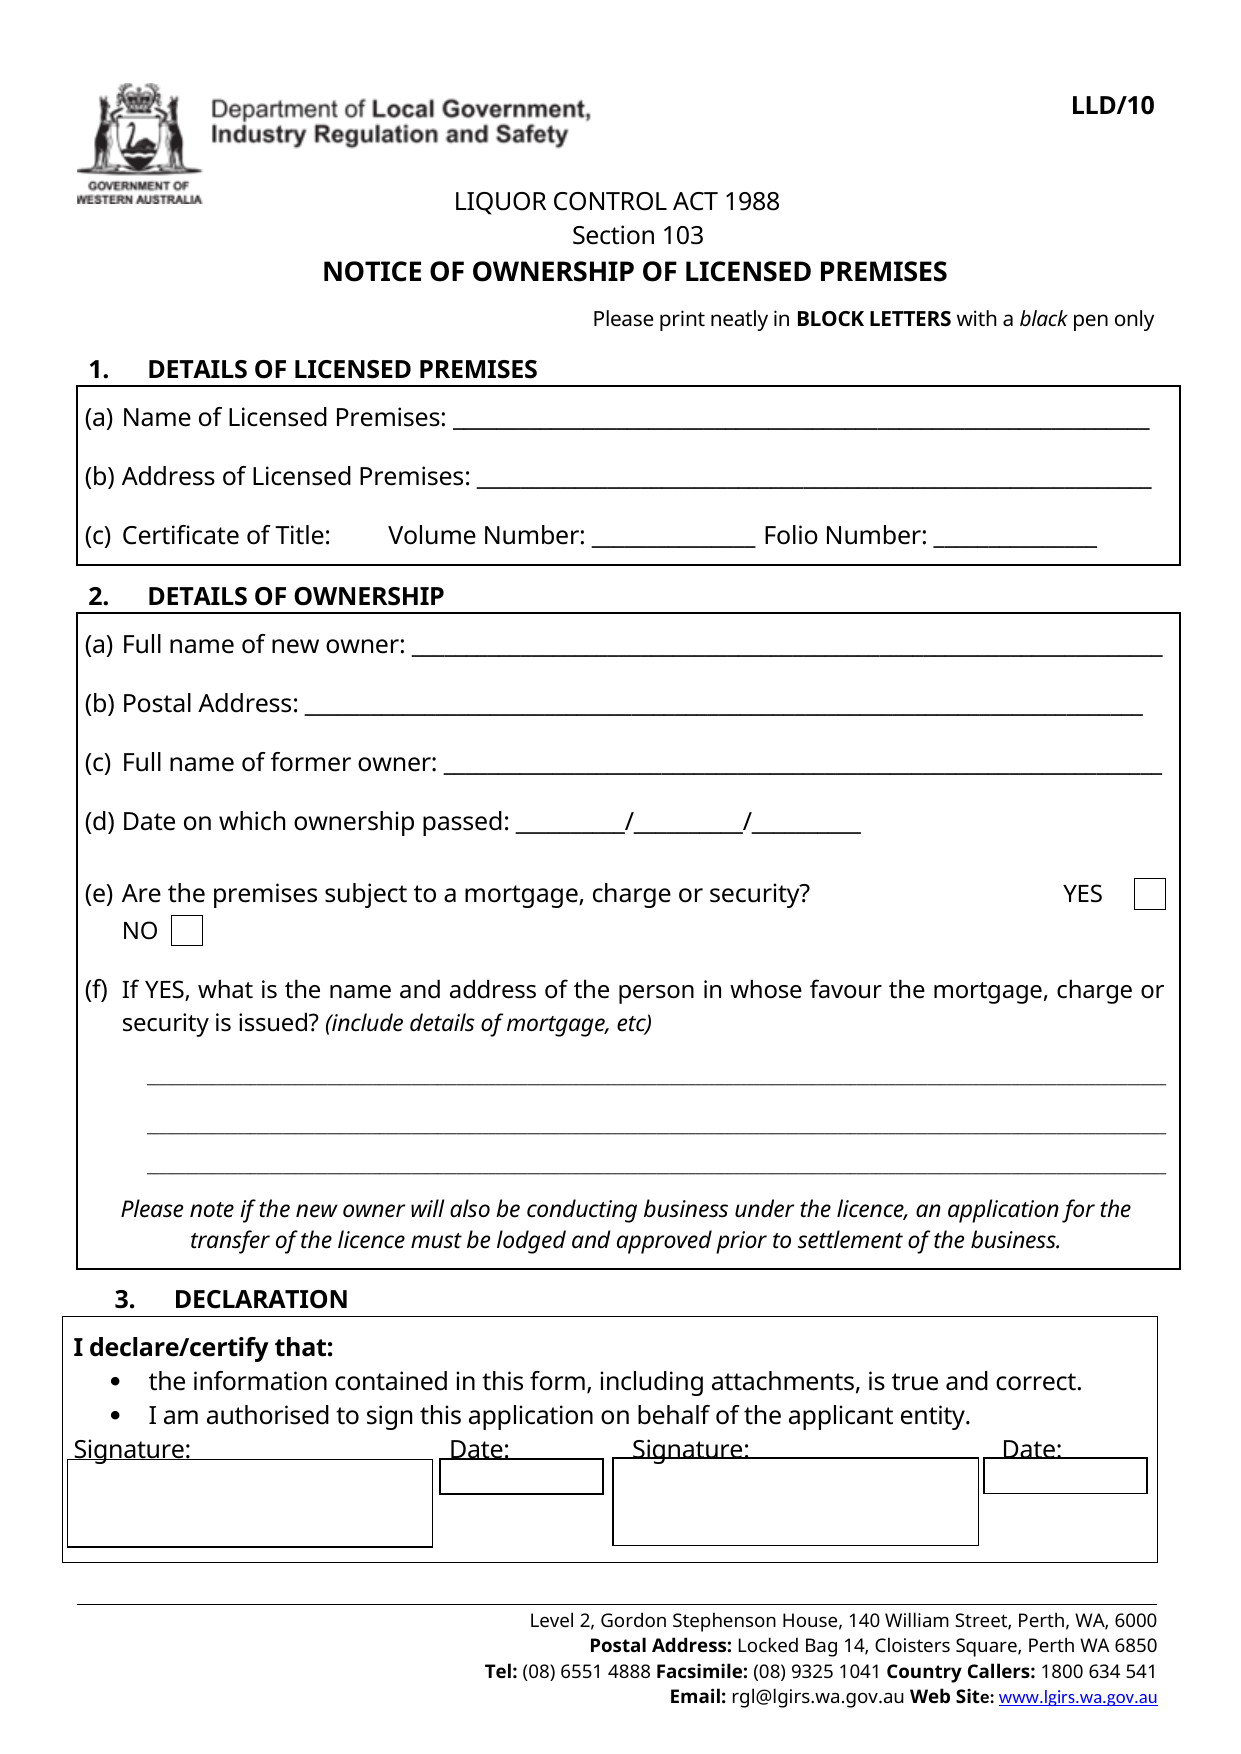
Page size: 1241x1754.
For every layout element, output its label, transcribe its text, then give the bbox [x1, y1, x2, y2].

picture [77, 121, 592, 184]
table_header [63, 1317, 1157, 1562]
text NOTICE OF OWNERSHIP OF LICENSED PREMISES [77, 252, 1157, 289]
table_cell DETAILS OF OWNERSHIP [77, 566, 1180, 612]
list DECLARATION [114, 1282, 1157, 1316]
table_header DETAILS OF LICENSED PREMISES [77, 351, 1180, 385]
text LLD/10 [77, 87, 1157, 121]
text LIQUOR CONTROL ACT 1988 [77, 184, 1157, 218]
text Please print neatly in BLOCK LETTERS with a black pen only [476, 310, 1154, 331]
table_cell Name of Licensed Premises: ________________________________________________________________ Address of Licensed Premises: ______________________________________________________________ Certificate of Title: Volume Number: _______________ Folio Number: _______________ [78, 387, 1179, 564]
table_cell Full name of new owner: _____________________________________________________________________ Postal Address: _____________________________________________________________________________ Full name of former owner: __________________________________________________________________ Date on which ownership passed: __________/__________/__________ Are the premises subject to a mortgage, charge or security? YES NO If YES, what is the name and address of the person in whose favour the mortgage, charge or security is issued? (include details of mortgage, etc) Please note if the new owner will also be conducting business under the licence, an application for the transfer of the licence must be lodged and approved prior to settlement of the business. [78, 614, 1179, 1268]
picture [77, 83, 592, 87]
text Section 103 [77, 218, 1157, 252]
